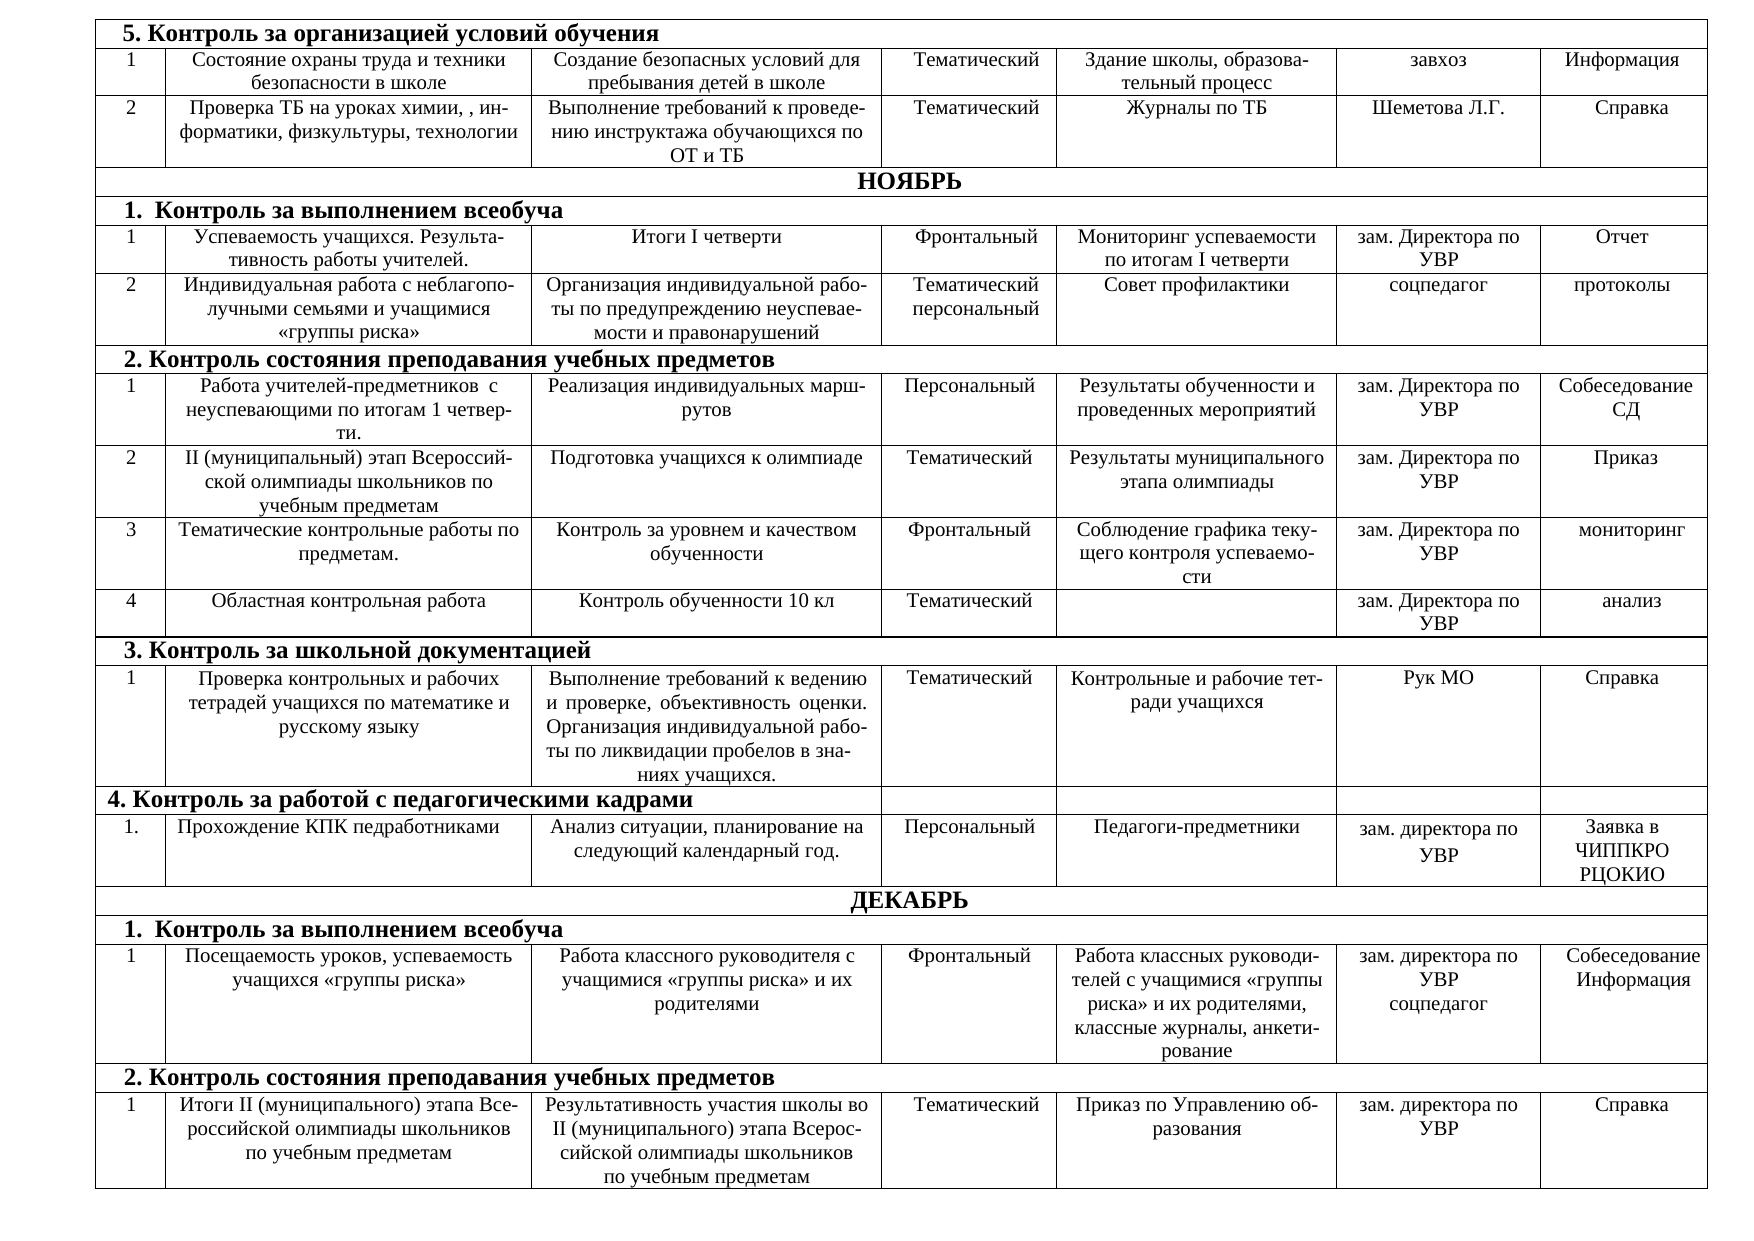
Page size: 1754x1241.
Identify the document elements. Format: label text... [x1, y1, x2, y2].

table_cell Журналы по ТБ [1057, 96, 1336, 167]
table_cell Результаты муниципального этапа олимпиады [1057, 446, 1336, 517]
table_cell 2 [96, 96, 165, 167]
table_cell зам. директора по УВР [1337, 1093, 1540, 1188]
table_cell 2 [96, 274, 165, 344]
table_cell Фронтальный [882, 518, 1056, 588]
table_cell зам. Директора по УВР [1337, 226, 1540, 272]
table_cell Тематический [882, 446, 1056, 517]
table_cell зам. Директора по УВР [1337, 518, 1540, 588]
table_cell 1. Контроль за выполнением всеобуча [96, 197, 1707, 224]
table_cell 1 [96, 945, 165, 1063]
table_cell Тематический [882, 1093, 1056, 1188]
table_cell 1 [96, 374, 165, 445]
table_cell Приказ по Управлению об- разования [1057, 1093, 1336, 1188]
table_cell Проверка ТБ на уроках химии, , ин- форматики, физкультуры, технологии [166, 96, 531, 167]
table_cell Работа учителей-предметников с неуспевающими по итогам 1 четвер- ти. [166, 374, 531, 445]
table_cell зам. Директора по УВР [1337, 590, 1540, 636]
table_cell Справка [1541, 96, 1707, 167]
table_cell протоколы [1541, 274, 1707, 344]
table_cell Информация [1541, 49, 1707, 95]
table_cell 1 [96, 1093, 165, 1188]
table_cell Тематический [882, 49, 1056, 95]
table_cell 3. Контроль за школьной документацией [96, 638, 1707, 665]
table_cell 2. Контроль состояния преподавания учебных предметов [96, 346, 1707, 373]
table_cell 2. Контроль состояния преподавания учебных предметов [96, 1064, 1707, 1092]
table_cell зам. Директора по УВР [1337, 446, 1540, 517]
table_cell Анализ ситуации, планирование на следующий календарный год. [532, 815, 881, 886]
table_cell Персональный [882, 374, 1056, 445]
table_cell Рук МО [1337, 666, 1540, 786]
table_cell Фронтальный [882, 945, 1056, 1063]
table_cell Результативность участия школы во II (муниципального) этапа Всерос- сийской олимпиады школьников по учебным предметам [532, 1093, 881, 1188]
table_cell [882, 787, 1056, 814]
table_cell Собеседование Информация [1541, 945, 1707, 1063]
table_cell зам. директора по УВР соцпедагог [1337, 945, 1540, 1063]
table_cell Результаты обученности и проведенных мероприятий [1057, 374, 1336, 445]
table_cell Здание школы, образова- тельный процесс [1057, 49, 1336, 95]
table_cell Тематический [882, 590, 1056, 636]
table_cell Приказ [1541, 446, 1707, 517]
table_cell Контроль за уровнем и качеством обученности [532, 518, 881, 588]
table_cell Итоги I четверти [532, 226, 881, 272]
table_cell Выполнение требований к ведению и проверке, объективность оценки. Организация индивидуальной рабо- ты по ликвидации пробелов в зна- ниях учащихся. [532, 666, 881, 786]
table_cell Индивидуальная работа с неблагопо- лучными семьями и учащимися «группы риска» [166, 274, 531, 344]
table_cell Успеваемость учащихся. Результа- тивность работы учителей. [166, 226, 531, 272]
table_cell Справка [1541, 666, 1707, 786]
table_cell Контрольные и рабочие тет- ради учащихся [1057, 666, 1336, 786]
table_cell 1. [96, 815, 165, 886]
table_cell Совет профилактики [1057, 274, 1336, 344]
table_cell Педагоги-предметники [1057, 815, 1336, 886]
table_cell Шеметова Л.Г. [1337, 96, 1540, 167]
table_cell Посещаемость уроков, успеваемость учащихся «группы риска» [166, 945, 531, 1063]
table_cell [1337, 787, 1540, 814]
table_cell зам. директора по УВР [1337, 815, 1540, 886]
table_cell Справка [1541, 1093, 1707, 1188]
table_cell Тематические контрольные работы по предметам. [166, 518, 531, 588]
table_cell [1057, 590, 1336, 636]
table_cell Прохождение КПК педработниками [166, 815, 531, 886]
table_cell Персональный [882, 815, 1056, 886]
table_cell Фронтальный [882, 226, 1056, 272]
table_cell Итоги II (муниципального) этапа Все- российской олимпиады школьников по учебным предметам [166, 1093, 531, 1188]
table_cell Соблюдение графика теку- щего контроля успеваемо- сти [1057, 518, 1336, 588]
table_cell Отчет [1541, 226, 1707, 272]
table_cell завхоз [1337, 49, 1540, 95]
table_cell 1 [96, 666, 165, 786]
table_cell Выполнение требований к проведе- нию инструктажа обучающихся по ОТ и ТБ [532, 96, 881, 167]
table_cell Работа классного руководителя с учащимися «группы риска» и их родителями [532, 945, 881, 1063]
table_cell 1. Контроль за выполнением всеобуча [96, 916, 1707, 943]
table_header 5. Контроль за организацией условий обучения [96, 20, 1707, 47]
table_cell Проверка контрольных и рабочих тетрадей учащихся по математике и русскому языку [166, 666, 531, 786]
table_cell Мониторинг успеваемости по итогам I четверти [1057, 226, 1336, 272]
table_cell Реализация индивидуальных марш- рутов [532, 374, 881, 445]
table_cell Областная контрольная работа [166, 590, 531, 636]
table_cell [1057, 787, 1336, 814]
table_cell Тематический [882, 666, 1056, 786]
table_cell 1 [96, 49, 165, 95]
table_cell 3 [96, 518, 165, 588]
table_cell [1541, 787, 1707, 814]
table_cell Состояние охраны труда и техники безопасности в школе [166, 49, 531, 95]
table_cell Тематический персональный [882, 274, 1056, 344]
table_cell ДЕКАБРЬ [96, 887, 1707, 915]
table_cell Контроль обученности 10 кл [532, 590, 881, 636]
table_cell Собеседование СД [1541, 374, 1707, 445]
table_cell Подготовка учащихся к олимпиаде [532, 446, 881, 517]
table_cell Тематический [882, 96, 1056, 167]
table_cell зам. Директора по УВР [1337, 374, 1540, 445]
table_cell соцпедагог [1337, 274, 1540, 344]
table_cell Работа классных руководи- телей с учащимися «группы риска» и их родителями, классные журналы, анкети- рование [1057, 945, 1336, 1063]
table_cell Создание безопасных условий для пребывания детей в школе [532, 49, 881, 95]
table_cell 4. Контроль за работой с педагогическими кадрами [96, 787, 881, 814]
table_cell Организация индивидуальной рабо- ты по предупреждению неуспевае- мости и правонарушений [532, 274, 881, 344]
table_cell мониторинг [1541, 518, 1707, 588]
table_cell 2 [96, 446, 165, 517]
table_cell Заявка в ЧИППКРО РЦОКИО [1541, 815, 1707, 886]
table_cell анализ [1541, 590, 1707, 636]
table_cell II (муниципальный) этап Всероссий- ской олимпиады школьников по учебным предметам [166, 446, 531, 517]
table_cell 1 [96, 226, 165, 272]
table_cell 4 [96, 590, 165, 636]
table_cell НОЯБРЬ [96, 168, 1707, 196]
